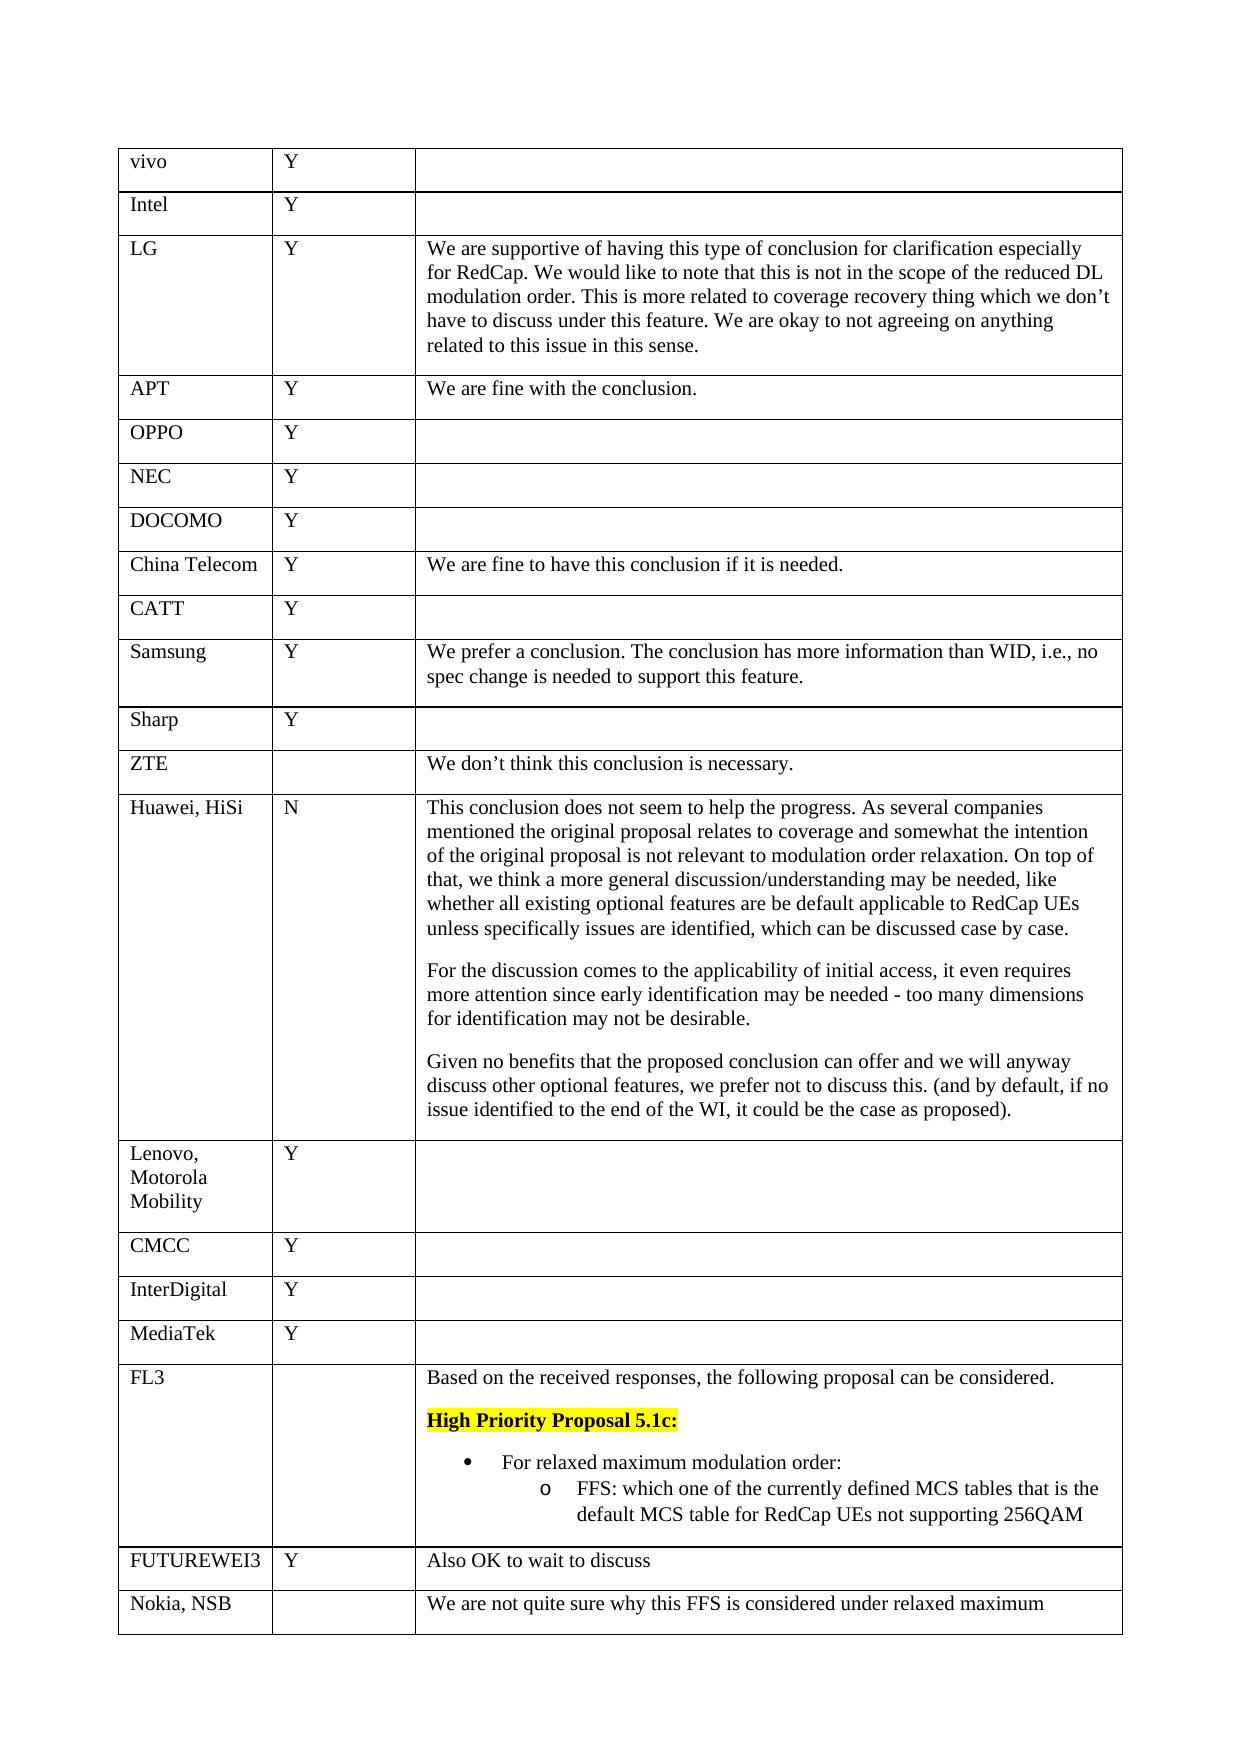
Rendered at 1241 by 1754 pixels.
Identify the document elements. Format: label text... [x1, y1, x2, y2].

table_cell OPPO [119, 420, 272, 463]
table_cell [273, 1365, 415, 1546]
table_cell Y [273, 1321, 415, 1364]
table_cell InterDigital [119, 1277, 272, 1320]
table_cell [416, 1321, 1122, 1364]
table_cell FL3 [119, 1365, 272, 1546]
table_cell [416, 1277, 1122, 1320]
table_cell CATT [119, 596, 272, 638]
table_cell Y [273, 1548, 415, 1590]
table_cell Y [273, 552, 415, 594]
table_cell Y [273, 708, 415, 750]
table_cell Y [273, 420, 415, 463]
table_cell Huawei, HiSi [119, 795, 272, 1140]
table_cell [273, 751, 415, 794]
table_cell [273, 1591, 415, 1634]
table_cell Lenovo, Motorola Mobility [119, 1141, 272, 1232]
table_cell Samsung [119, 640, 272, 706]
table_cell Y [273, 1141, 415, 1232]
table_cell Based on the received responses, the following proposal can be considered. High Priority Proposal 5.1c: For relaxed maximum modulation order: FFS: which one of the currently defined MCS tables that is the default MCS table for RedCap UEs not supporting 256QAM [416, 1365, 1122, 1546]
table_cell Y [273, 149, 415, 191]
table_cell Y [273, 640, 415, 706]
table_cell We are fine with the conclusion. [416, 376, 1122, 419]
table_cell Sharp [119, 708, 272, 750]
table_cell APT [119, 376, 272, 419]
table_cell [416, 1233, 1122, 1276]
table_cell [416, 708, 1122, 750]
table_cell N [273, 795, 415, 1140]
table_cell MediaTek [119, 1321, 272, 1364]
table_cell Y [273, 193, 415, 235]
table_cell [416, 420, 1122, 463]
table_cell Y [273, 236, 415, 375]
table_cell Y [273, 508, 415, 551]
table_cell Y [273, 376, 415, 419]
table_cell [416, 149, 1122, 191]
table_cell DOCOMO [119, 508, 272, 551]
table_cell Y [273, 1233, 415, 1276]
table_cell We are supportive of having this type of conclusion for clarification especially for RedCap. We would like to note that this is not in the scope of the reduced DL modulation order. This is more related to coverage recovery thing which we don’t have to discuss under this feature. We are okay to not agreeing on anything related to this issue in this sense. [416, 236, 1122, 375]
table_cell China Telecom [119, 552, 272, 594]
table_cell We are fine to have this conclusion if it is needed. [416, 552, 1122, 594]
table_cell Intel [119, 193, 272, 235]
table_cell We don’t think this conclusion is necessary. [416, 751, 1122, 794]
table_cell Y [273, 596, 415, 638]
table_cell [416, 1591, 1122, 1634]
table_cell CMCC [119, 1233, 272, 1276]
table_cell We prefer a conclusion. The conclusion has more information than WID, i.e., no spec change is needed to support this feature. [416, 640, 1122, 706]
table_cell [416, 596, 1122, 638]
table_cell [416, 508, 1122, 551]
table_cell Nokia, NSB [119, 1591, 272, 1634]
table_cell ZTE [119, 751, 272, 794]
table_cell [416, 464, 1122, 507]
table_cell NEC [119, 464, 272, 507]
table_cell LG [119, 236, 272, 375]
table_cell Y [273, 1277, 415, 1320]
table_cell Also OK to wait to discuss [416, 1548, 1122, 1590]
table_cell This conclusion does not seem to help the progress. As several companies mentioned the original proposal relates to coverage and somewhat the intention of the original proposal is not relevant to modulation order relaxation. On top of that, we think a more general discussion/understanding may be needed, like whether all existing optional features are be default applicable to RedCap UEs unless specifically issues are identified, which can be discussed case by case. For the discussion comes to the applicability of initial access, it even requires more attention since early identification may be needed - too many dimensions for identification may not be desirable. Given no benefits that the proposed conclusion can offer and we will anyway discuss other optional features, we prefer not to discuss this. (and by default, if no issue identified to the end of the WI, it could be the case as proposed). [416, 795, 1122, 1140]
table_cell vivo [119, 149, 272, 191]
table_cell FUTUREWEI3 [119, 1548, 272, 1590]
table_cell [416, 193, 1122, 235]
table_cell Y [273, 464, 415, 507]
table_cell [416, 1141, 1122, 1232]
